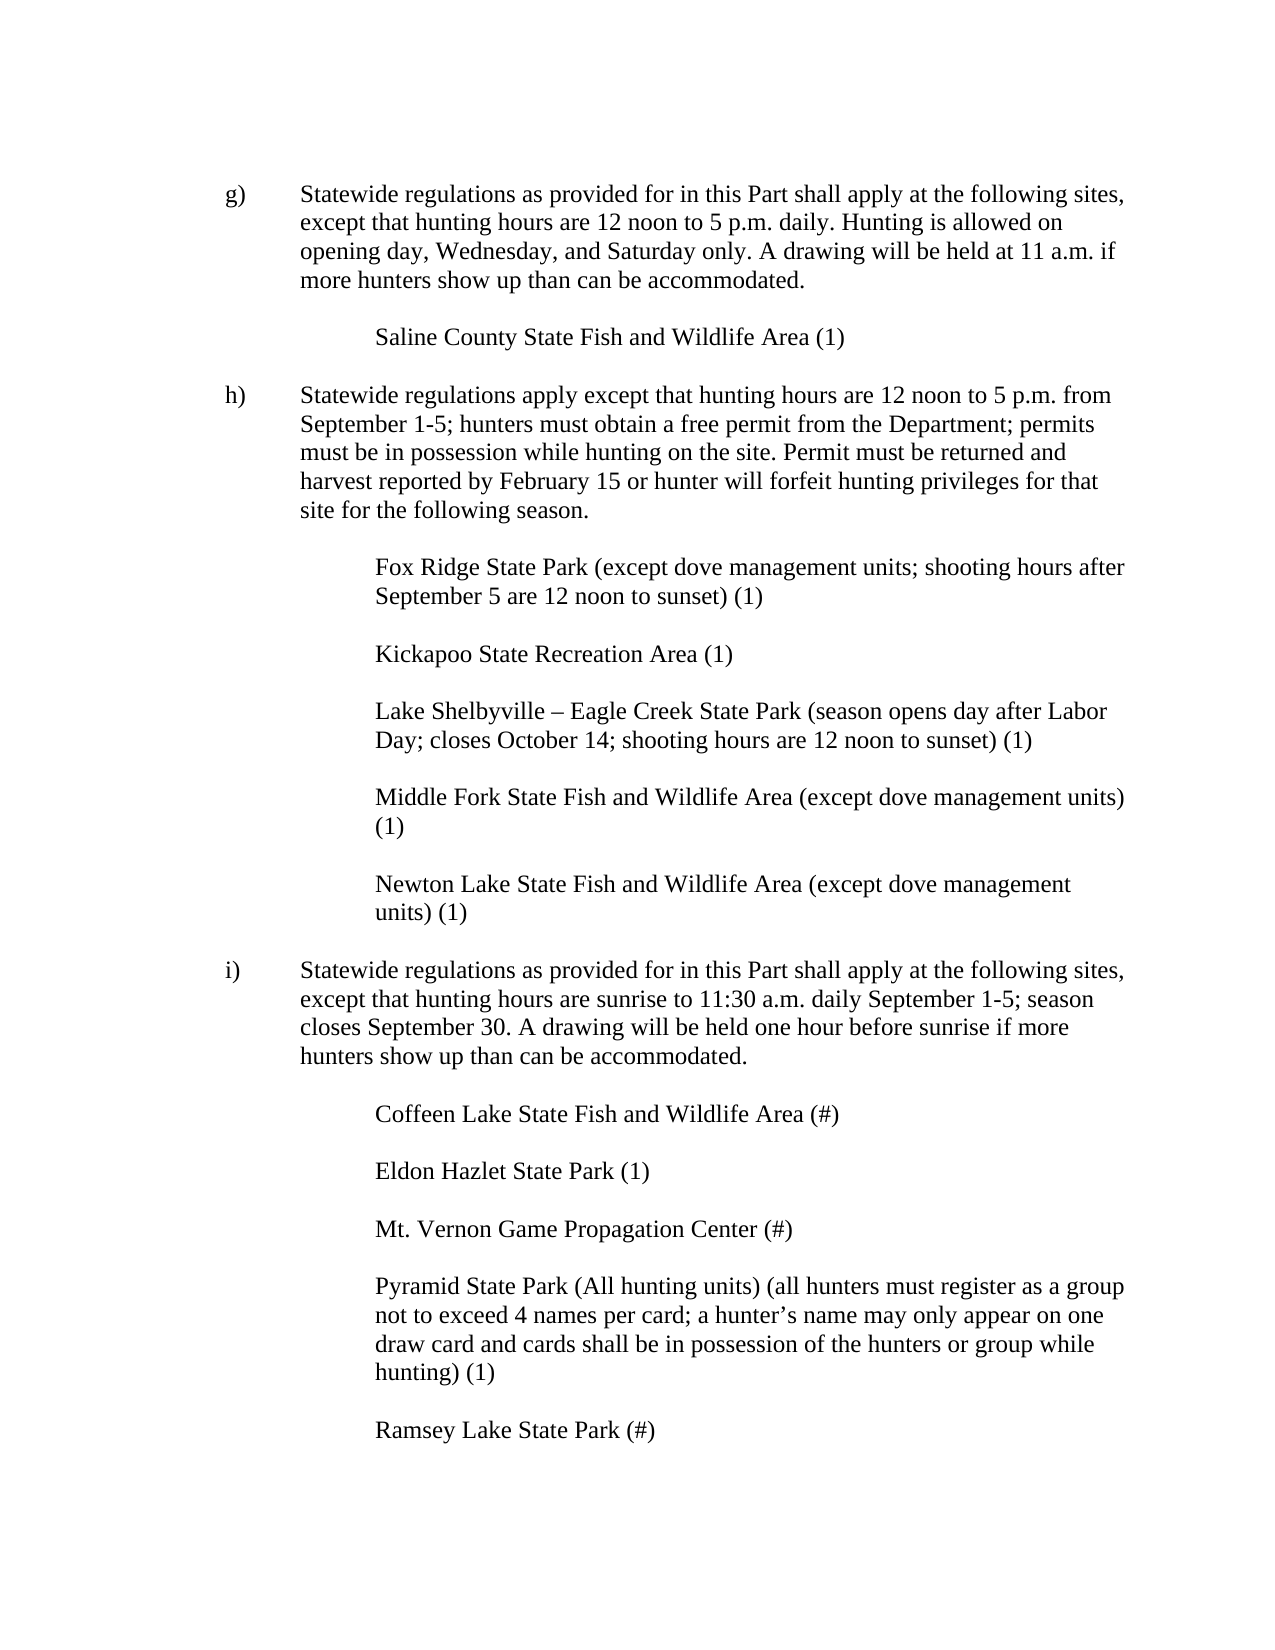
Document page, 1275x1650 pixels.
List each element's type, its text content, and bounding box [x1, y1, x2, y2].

text h) Statewide regulations apply except that hunting hours are 12 noon to 5 p.m. from September 1-5; hunters must obtain a free permit from the Department; permits must be in possession while hunting on the site. Permit must be returned and harvest reported by February 15 or hunter will forfeit hunting privileges for that site for the following season. [225, 380, 1125, 524]
text Newton Lake State Fish and Wildlife Area (except dove management units) (1) [375, 869, 1125, 926]
text Mt. Vernon Game Propagation Center (#) [300, 1214, 1125, 1242]
text Pyramid State Park (All hunting units) (all hunters must register as a group not to exceed 4 names per card; a hunter’s name may only appear on one draw card and cards shall be in possession of the hunters or group while hunting) (1) [375, 1271, 1125, 1386]
text Lake Shelbyville – Eagle Creek State Park (season opens day after Labor Day; closes October 14; shooting hours are 12 noon to sunset) (1) [375, 696, 1125, 754]
text Middle Fork State Fish and Wildlife Area (except dove management units) (1) [375, 782, 1125, 840]
text Saline County State Fish and Wildlife Area (1) [375, 322, 1125, 351]
text g) Statewide regulations as provided for in this Part shall apply at the following sites, except that hunting hours are 12 noon to 5 p.m. daily. Hunting is allowed on opening day, Wednesday, and Saturday only. A drawing will be held at 11 a.m. if more hunters show up than can be accommodated. [225, 179, 1125, 294]
text i) Statewide regulations as provided for in this Part shall apply at the following sites, except that hunting hours are sunrise to 11:30 a.m. daily September 1-5; season closes September 30. A drawing will be held one hour before sunrise if more hunters show up than can be accommodated. [225, 955, 1125, 1070]
text Kickapoo State Recreation Area (1) [375, 639, 1125, 667]
text Eldon Hazlet State Park (1) [300, 1156, 1125, 1185]
text Fox Ridge State Park (except dove management units; shooting hours after September 5 are 12 noon to sunset) (1) [375, 552, 1125, 610]
text Ramsey Lake State Park (#) [300, 1415, 1125, 1444]
text Coffeen Lake State Fish and Wildlife Area (#) [300, 1099, 1125, 1127]
